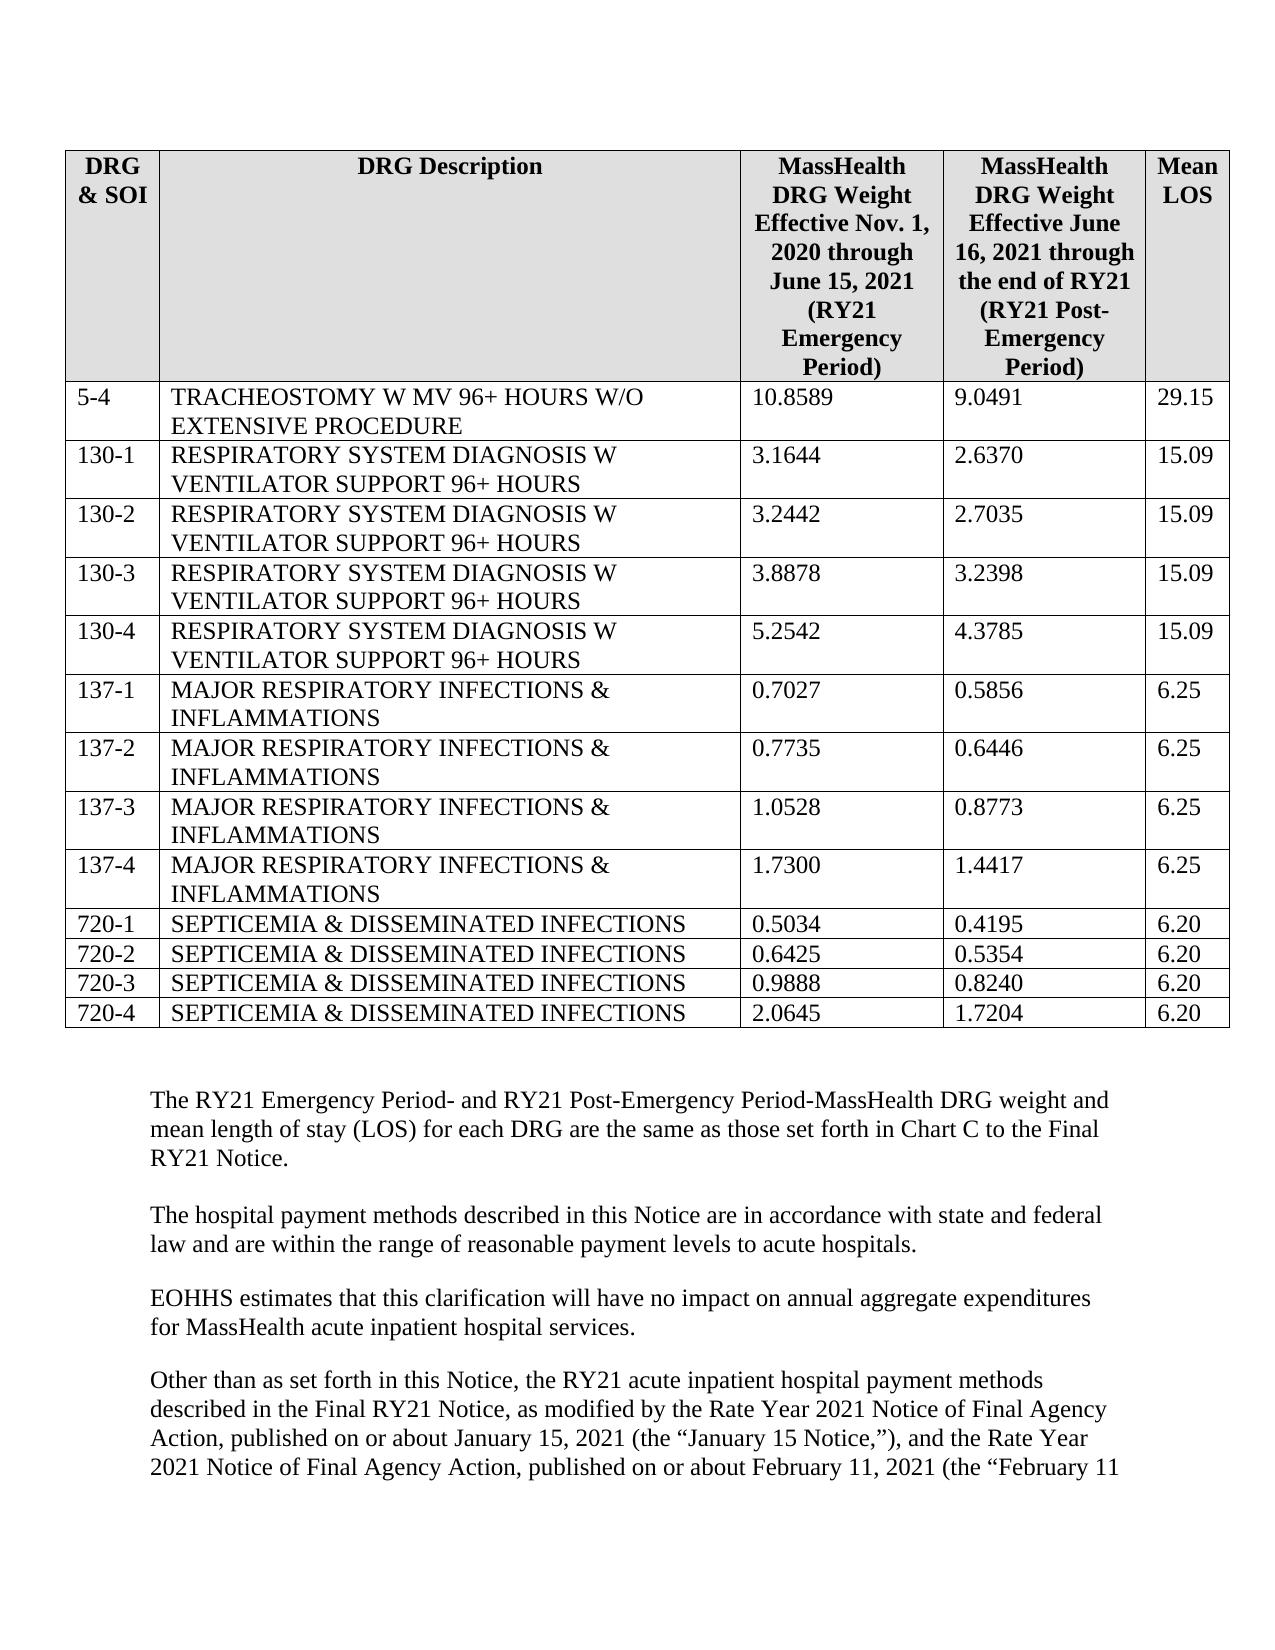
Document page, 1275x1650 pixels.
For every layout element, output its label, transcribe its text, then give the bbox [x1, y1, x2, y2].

table_cell 3.8878 [741, 558, 943, 615]
table_cell 137-2 [66, 733, 159, 791]
table_cell MAJOR RESPIRATORY INFECTIONS & INFLAMMATIONS [160, 675, 740, 732]
table_cell SEPTICEMIA & DISSEMINATED INFECTIONS [160, 969, 740, 997]
table_cell 3.2442 [741, 499, 943, 557]
table_cell MAJOR RESPIRATORY INFECTIONS & INFLAMMATIONS [160, 792, 740, 849]
table_cell 1.0528 [741, 792, 943, 849]
table_cell 3.2398 [944, 558, 1145, 615]
table_cell 720-4 [66, 998, 159, 1027]
table_cell 6.20 [1146, 909, 1229, 938]
table_cell 0.9888 [741, 969, 943, 997]
table_header MassHealth DRG Weight Effective Nov. 1, 2020 through June 15, 2021 (RY21 Emergency Period) [741, 151, 943, 381]
table_header DRG & SOI [66, 151, 159, 381]
table_cell 6.20 [1146, 969, 1229, 997]
table_cell 29.15 [1146, 382, 1229, 439]
table_cell 130-2 [66, 499, 159, 557]
table_cell 6.25 [1146, 850, 1229, 908]
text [150, 1366, 1125, 1481]
text The hospital payment methods described in this Notice are in accordance with state and federal law and are within the range of reasonable payment levels to acute hospitals. [150, 1201, 1125, 1258]
table_cell 137-4 [66, 850, 159, 908]
table_cell 0.7735 [741, 733, 943, 791]
table_cell 0.6425 [741, 939, 943, 967]
table_cell 15.09 [1146, 558, 1229, 615]
table_cell 9.0491 [944, 382, 1145, 439]
table_header Mean LOS [1146, 151, 1229, 381]
table_cell 5-4 [66, 382, 159, 439]
text The RY21 Emergency Period- and RY21 Post-Emergency Period-MassHealth DRG weight and mean length of stay (LOS) for each DRG are the same as those set forth in Chart C to the Final RY21 Notice. [150, 1086, 1125, 1172]
table_cell 3.1644 [741, 441, 943, 498]
table_cell 720-3 [66, 969, 159, 997]
table_cell 1.7300 [741, 850, 943, 908]
table_cell RESPIRATORY SYSTEM DIAGNOSIS W VENTILATOR SUPPORT 96+ HOURS [160, 558, 740, 615]
table_cell 4.3785 [944, 616, 1145, 674]
table_cell 15.09 [1146, 616, 1229, 674]
table_cell 130-1 [66, 441, 159, 498]
table_cell SEPTICEMIA & DISSEMINATED INFECTIONS [160, 909, 740, 938]
table_cell 6.20 [1146, 998, 1229, 1027]
table_cell 1.7204 [944, 998, 1145, 1027]
table_header MassHealth DRG Weight Effective June 16, 2021 through the end of RY21 (RY21 Post-Emergency Period) [944, 151, 1145, 381]
table_cell 130-3 [66, 558, 159, 615]
table_cell 0.8240 [944, 969, 1145, 997]
table_cell 6.25 [1146, 675, 1229, 732]
table_cell 0.5354 [944, 939, 1145, 967]
table_cell 720-1 [66, 909, 159, 938]
table_cell 15.09 [1146, 441, 1229, 498]
table_cell 6.20 [1146, 939, 1229, 967]
table_cell 0.8773 [944, 792, 1145, 849]
table_cell 0.4195 [944, 909, 1145, 938]
table_cell SEPTICEMIA & DISSEMINATED INFECTIONS [160, 998, 740, 1027]
table_cell 130-4 [66, 616, 159, 674]
table_cell MAJOR RESPIRATORY INFECTIONS & INFLAMMATIONS [160, 733, 740, 791]
table_cell 5.2542 [741, 616, 943, 674]
table_cell 2.6370 [944, 441, 1145, 498]
table_cell 15.09 [1146, 499, 1229, 557]
table_cell 137-1 [66, 675, 159, 732]
text EOHHS estimates that this clarification will have no impact on annual aggregate expenditures for MassHealth acute inpatient hospital services. [150, 1283, 1125, 1341]
table_cell 0.5856 [944, 675, 1145, 732]
table_cell 0.7027 [741, 675, 943, 732]
table_cell 1.4417 [944, 850, 1145, 908]
table_cell 2.0645 [741, 998, 943, 1027]
table_cell RESPIRATORY SYSTEM DIAGNOSIS W VENTILATOR SUPPORT 96+ HOURS [160, 499, 740, 557]
table_header DRG Description [160, 151, 740, 381]
table_cell 2.7035 [944, 499, 1145, 557]
table_cell 0.6446 [944, 733, 1145, 791]
table_cell SEPTICEMIA & DISSEMINATED INFECTIONS [160, 939, 740, 967]
table_cell TRACHEOSTOMY W MV 96+ HOURS W/O EXTENSIVE PROCEDURE [160, 382, 740, 439]
table_cell 720-2 [66, 939, 159, 967]
table_cell 10.8589 [741, 382, 943, 439]
table_cell 0.5034 [741, 909, 943, 938]
table_cell 6.25 [1146, 792, 1229, 849]
table_cell RESPIRATORY SYSTEM DIAGNOSIS W VENTILATOR SUPPORT 96+ HOURS [160, 616, 740, 674]
table_cell RESPIRATORY SYSTEM DIAGNOSIS W VENTILATOR SUPPORT 96+ HOURS [160, 441, 740, 498]
table_cell 6.25 [1146, 733, 1229, 791]
table_cell 137-3 [66, 792, 159, 849]
table_cell MAJOR RESPIRATORY INFECTIONS & INFLAMMATIONS [160, 850, 740, 908]
